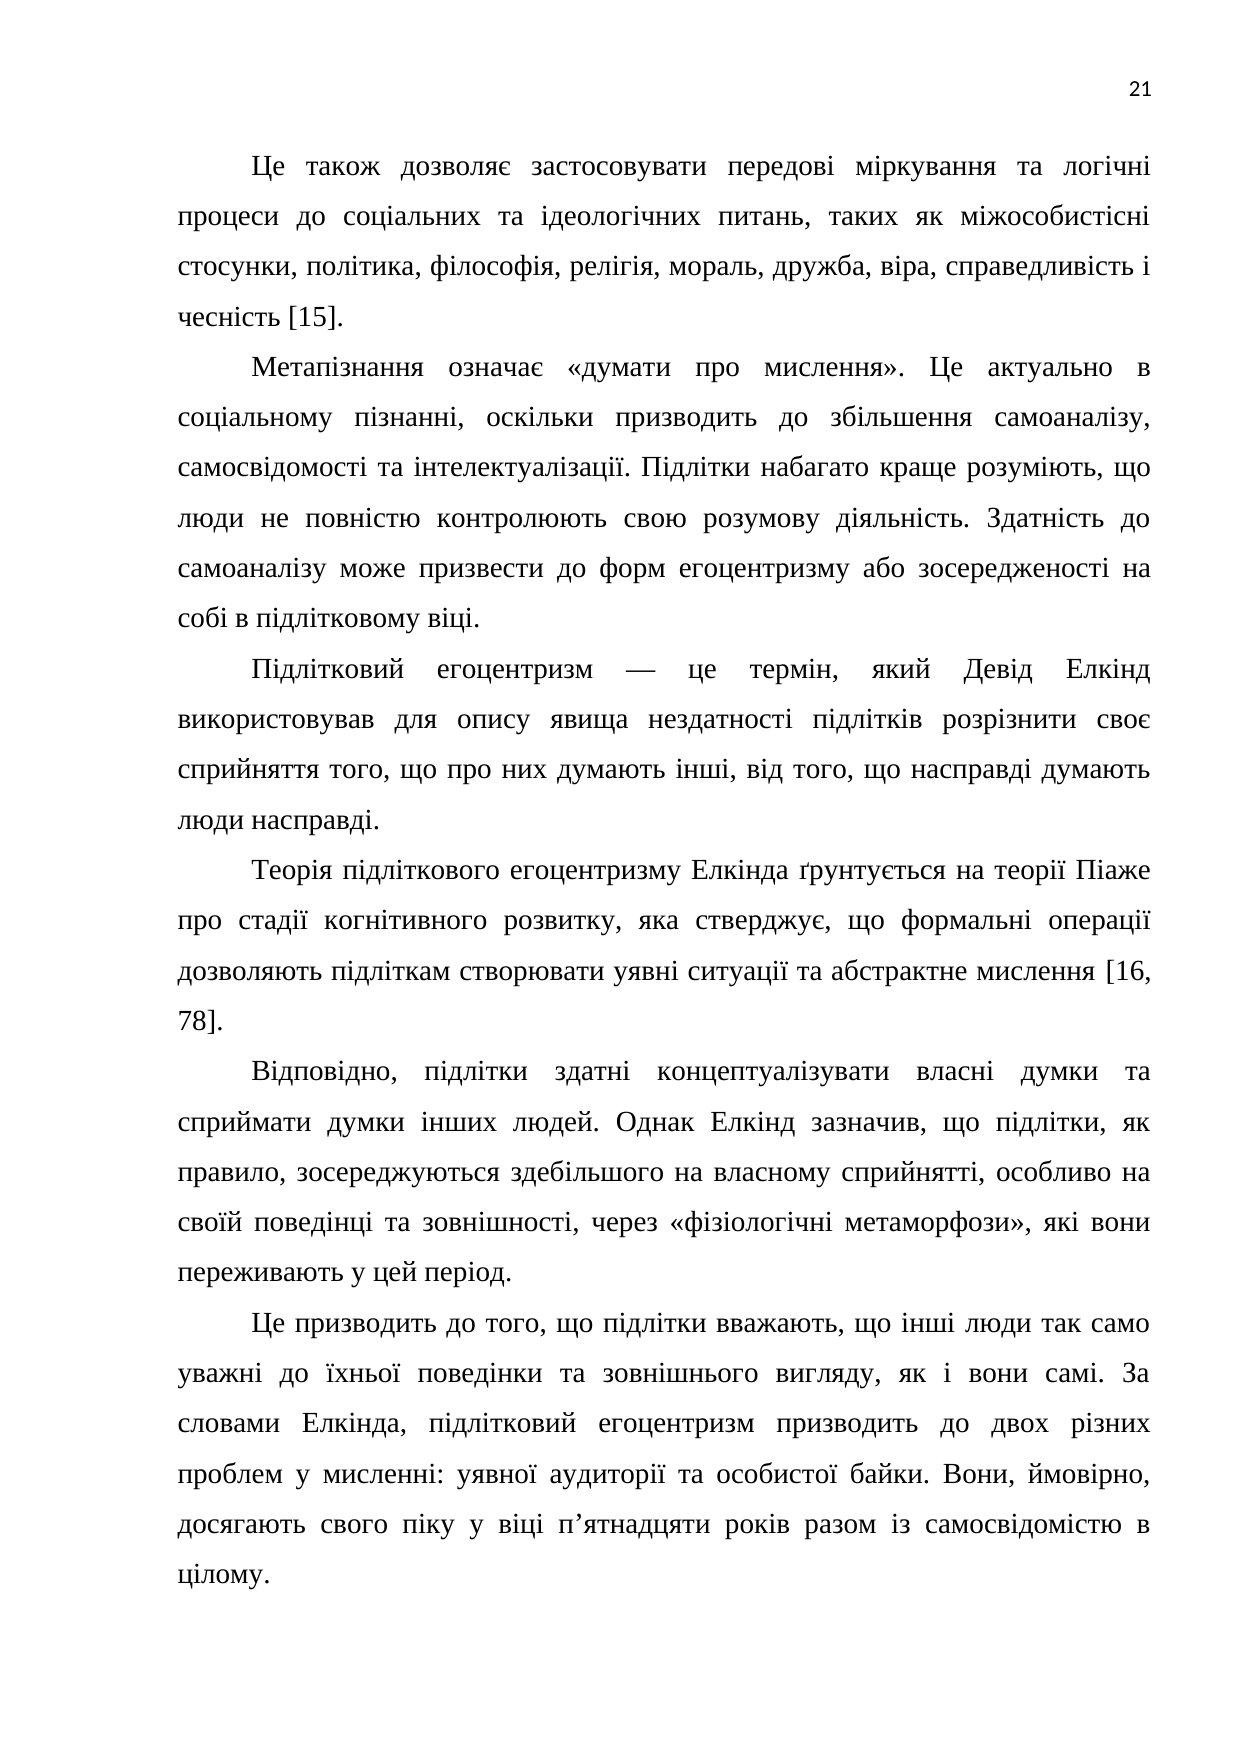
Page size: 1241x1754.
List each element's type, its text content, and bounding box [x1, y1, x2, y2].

text Це також дозволяє застосовувати передові міркування та логічні процеси до соціальних та ідеологічних питань, таких як міжособистісні стосунки, політика, філософія, релігія, мораль, дружба, віра, справедливість і чесність [15]. [177, 148, 1152, 332]
text Відповідно, підлітки здатні концептуалізувати власні думки та сприймати думки інших людей. Однак Елкінд зазначив, що підлітки, як правило, зосереджуються здебільшого на власному сприйнятті, особливо на своїй поведінці та зовнішності, через «фізіологічні метаморфози», які вони переживають у цей період. [177, 1053, 1152, 1288]
text Метапізнання означає «думати про мислення». Це актуально в соціальному пізнанні, оскільки призводить до збільшення самоаналізу, самосвідомості та інтелектуалізації. Підлітки набагато краще розуміють, що люди не повністю контролюють свою розумову діяльність. Здатність до самоаналізу може призвести до форм егоцентризму або зосередженості на собі в підлітковому віці. [177, 349, 1152, 634]
text Теорія підліткового егоцентризму Елкінда ґрунтується на теорії Піаже про стадії когнітивного розвитку, яка стверджує, що формальні операції дозволяють підліткам створювати уявні ситуації та абстрактне мислення [16, 78]. [177, 852, 1152, 1037]
text Це призводить до того, що підлітки вважають, що інші люди так само уважні до їхньої поведінки та зовнішнього вигляду, як і вони самі. За словами Елкінда, підлітковий егоцентризм призводить до двох різних проблем у мисленні: уявної аудиторії та особистої байки. Вони, ймовірно, досягають свого піку у віці п’ятнадцяти років разом із самосвідомістю в цілому. [177, 1305, 1152, 1590]
text Підлітковий егоцентризм — це термін, який Девід Елкінд використовував для опису явища нездатності підлітків розрізнити своє сприйняття того, що про них думають інші, від того, що насправді думають люди насправді. [177, 651, 1152, 835]
